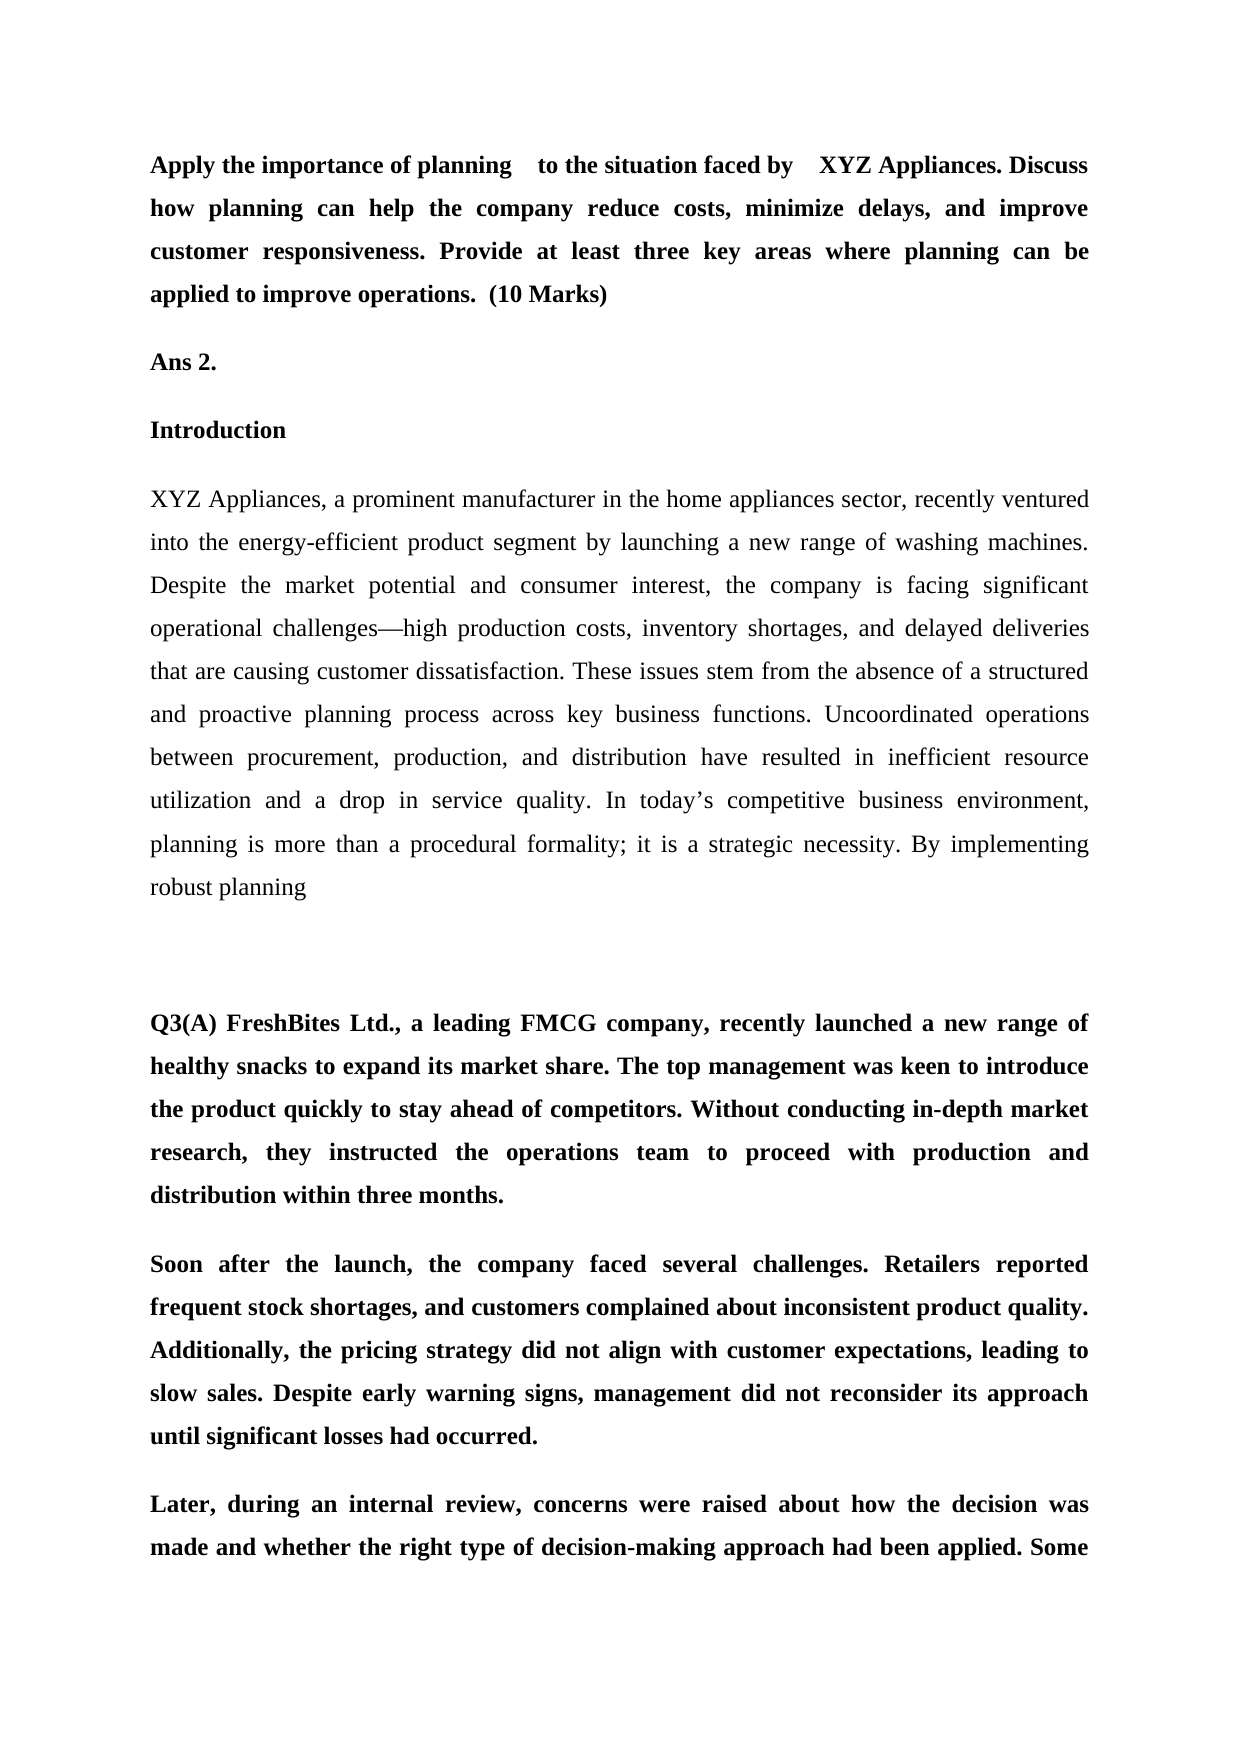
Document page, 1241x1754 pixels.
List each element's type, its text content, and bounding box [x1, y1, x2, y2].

text Q3(A) FreshBites Ltd., a leading FMCG company, recently launched a new range of healthy snacks to expand its market share. The top management was keen to introduce the product quickly to stay ahead of competitors. Without conducting in-depth market research, they instructed the operations team to proceed with production and distribution within three months. [150, 1008, 1090, 1209]
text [150, 1489, 1090, 1561]
text Introduction [150, 416, 1090, 444]
text Ans 2. [150, 347, 1090, 376]
text XYZ Appliances, a prominent manufacturer in the home appliances sector, recently ventured into the energy-efficient product segment by launching a new range of washing machines. Despite the market potential and consumer interest, the company is facing significant operational challenges—high production costs, inventory shortages, and delayed deliveries that are causing customer dissatisfaction. These issues stem from the absence of a structured and proactive planning process across key business functions. Uncoordinated operations between procurement, production, and distribution have resulted in inefficient resource utilization and a drop in service quality. In today’s competitive business environment, planning is more than a procedural formality; it is a strategic necessity. By implementing robust planning [150, 484, 1090, 901]
text Apply the importance of planning to the situation faced by XYZ Appliances. Discuss how planning can help the company reduce costs, minimize delays, and improve customer responsiveness. Provide at least three key areas where planning can be applied to improve operations. (10 Marks) [150, 150, 1090, 308]
text Soon after the launch, the company faced several challenges. Retailers reported frequent stock shortages, and customers complained about inconsistent product quality. Additionally, the pricing strategy did not align with customer expectations, leading to slow sales. Despite early warning signs, management did not reconsider its approach until significant losses had occurred. [150, 1249, 1090, 1450]
